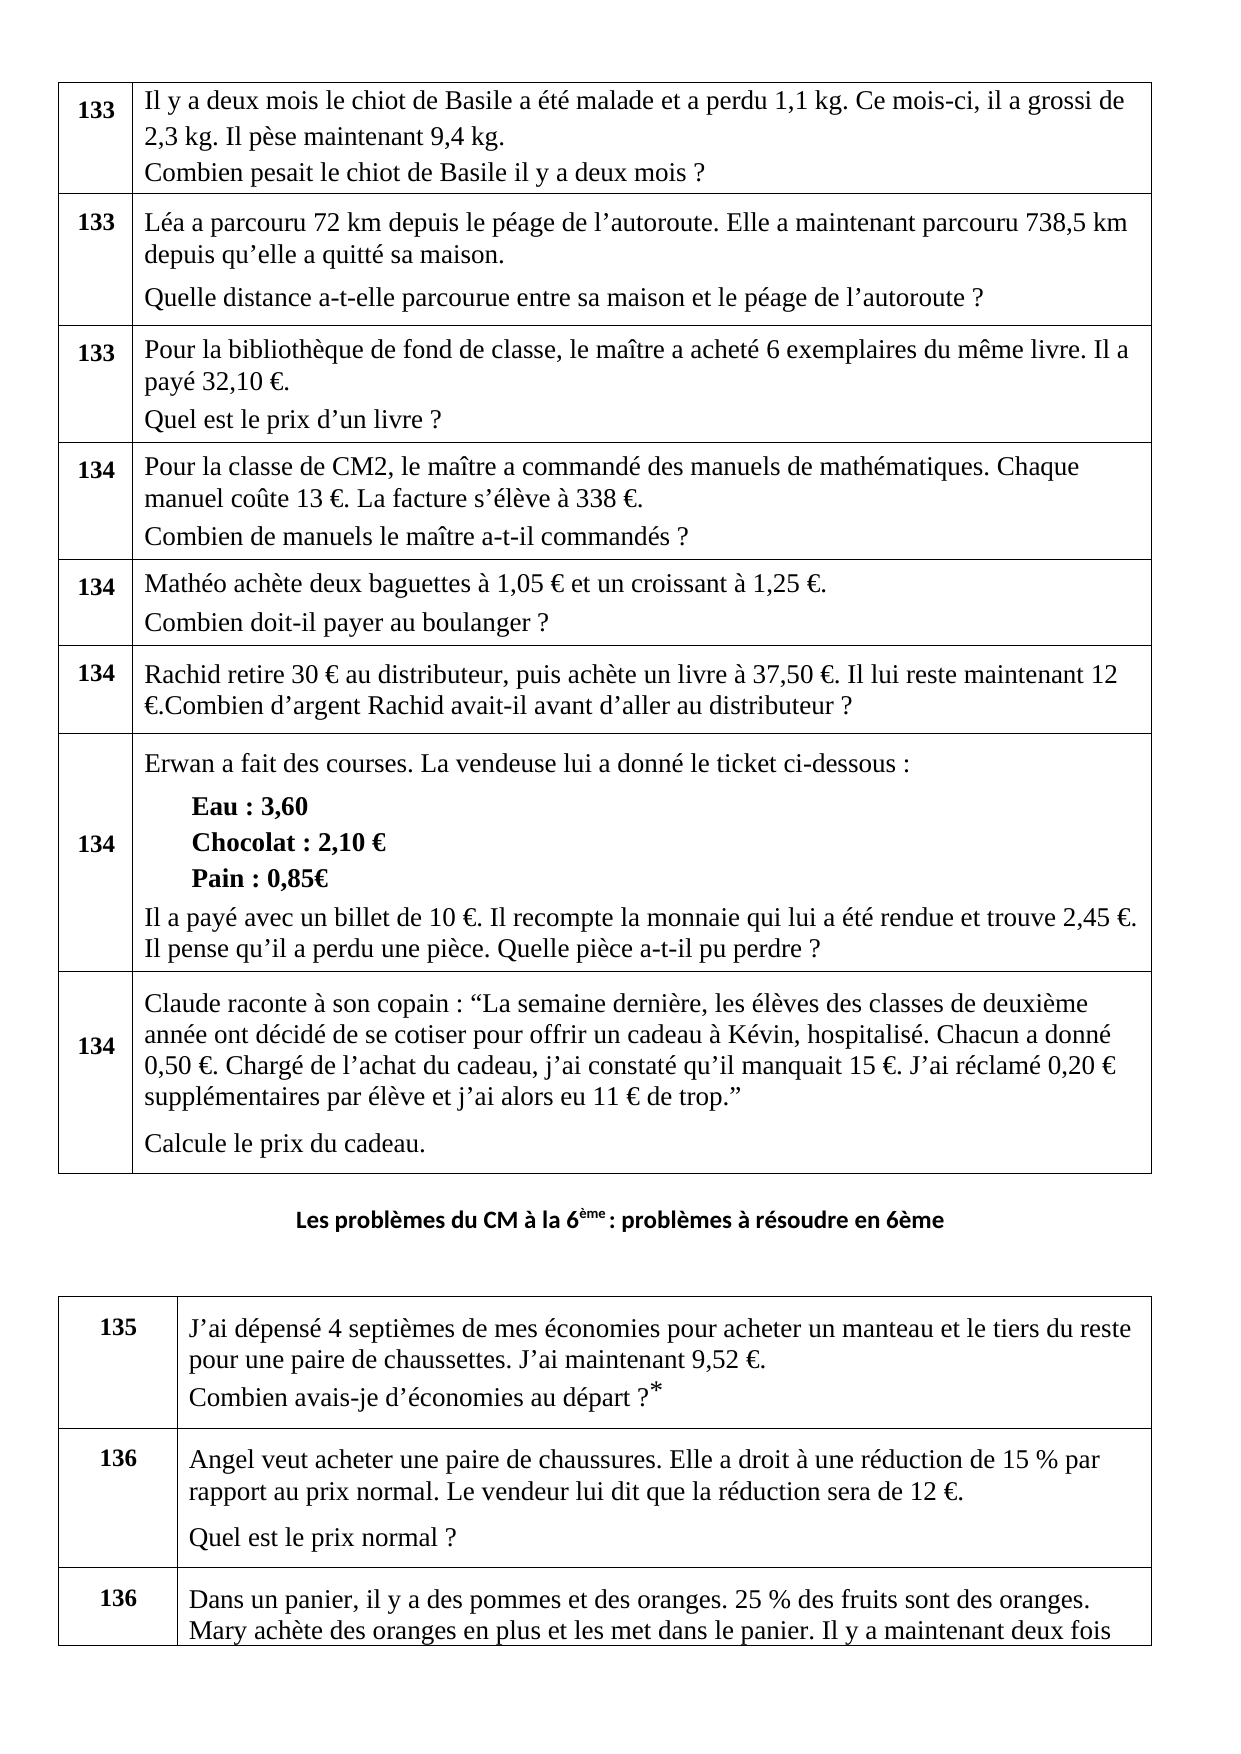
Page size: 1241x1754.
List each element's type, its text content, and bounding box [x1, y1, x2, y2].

table_cell Erwan a fait des courses. La vendeuse lui a donné le ticket ci-dessous : Eau : 3,60 Chocolat : 2,10 € Pain : 0,85€ Il a payé avec un billet de 10 €. Il recompte la monnaie qui lui a été rendue et trouve 2,45 €. Il pense qu’il a perdu une pièce. Quelle pièce a-t-il pu perdre ? [133, 734, 1151, 971]
table_cell Léa a parcouru 72 km depuis le péage de l’autoroute. Elle a maintenant parcouru 738,5 km depuis qu’elle a quitté sa maison. Quelle distance a-t-elle parcourue entre sa maison et le péage de l’autoroute ? [133, 194, 1151, 325]
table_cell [178, 1568, 1151, 1645]
table_cell 133 [59, 326, 132, 442]
table_cell 134 [59, 734, 132, 971]
table_cell 134 [59, 560, 132, 645]
table_cell 133 [59, 194, 132, 325]
table_cell 134 [59, 972, 132, 1173]
table_cell Claude raconte à son copain : “La semaine dernière, les élèves des classes de deuxième année ont décidé de se cotiser pour offrir un cadeau à Kévin, hospitalisé. Chacun a donné 0,50 €. Chargé de l’achat du cadeau, j’ai constaté qu’il manquait 15 €. J’ai réclamé 0,20 € supplémentaires par élève et j’ai alors eu 11 € de trop.” Calcule le prix du cadeau. [133, 972, 1151, 1173]
table_cell 136 [59, 1568, 177, 1645]
table_cell 133 [59, 83, 132, 193]
table_cell Il y a deux mois le chiot de Basile a été malade et a perdu 1,1 kg. Ce mois-ci, il a grossi de 2,3 kg. Il pèse maintenant 9,4 kg. Combien pesait le chiot de Basile il y a deux mois ? [133, 83, 1151, 193]
table_header J’ai dépensé 4 septièmes de mes économies pour acheter un manteau et le tiers du reste pour une paire de chaussettes. J’ai maintenant 9,52 €. Combien avais-je d’économies au départ ?* [178, 1297, 1151, 1427]
table_cell 134 [59, 646, 132, 733]
text Les problèmes du CM à la 6ème : problèmes à résoudre en 6ème [148, 1204, 1093, 1235]
table_cell 136 [59, 1429, 177, 1567]
table_cell Angel veut acheter une paire de chaussures. Elle a droit à une réduction de 15 % par rapport au prix normal. Le vendeur lui dit que la réduction sera de 12 €. Quel est le prix normal ? [178, 1429, 1151, 1567]
table_cell 134 [59, 443, 132, 559]
table_cell Pour la bibliothèque de fond de classe, le maître a acheté 6 exemplaires du même livre. Il a payé 32,10 €. Quel est le prix d’un livre ? [133, 326, 1151, 442]
table_cell Pour la classe de CM2, le maître a commandé des manuels de mathématiques. Chaque manuel coûte 13 €. La facture s’élève à 338 €. Combien de manuels le maître a-t-il commandés ? [133, 443, 1151, 559]
table_cell Rachid retire 30 € au distributeur, puis achète un livre à 37,50 €. Il lui reste maintenant 12 €.Combien d’argent Rachid avait-il avant d’aller au distributeur ? [133, 646, 1151, 733]
table_header 135 [59, 1297, 177, 1427]
table_cell Mathéo achète deux baguettes à 1,05 € et un croissant à 1,25 €. Combien doit-il payer au boulanger ? [133, 560, 1151, 645]
